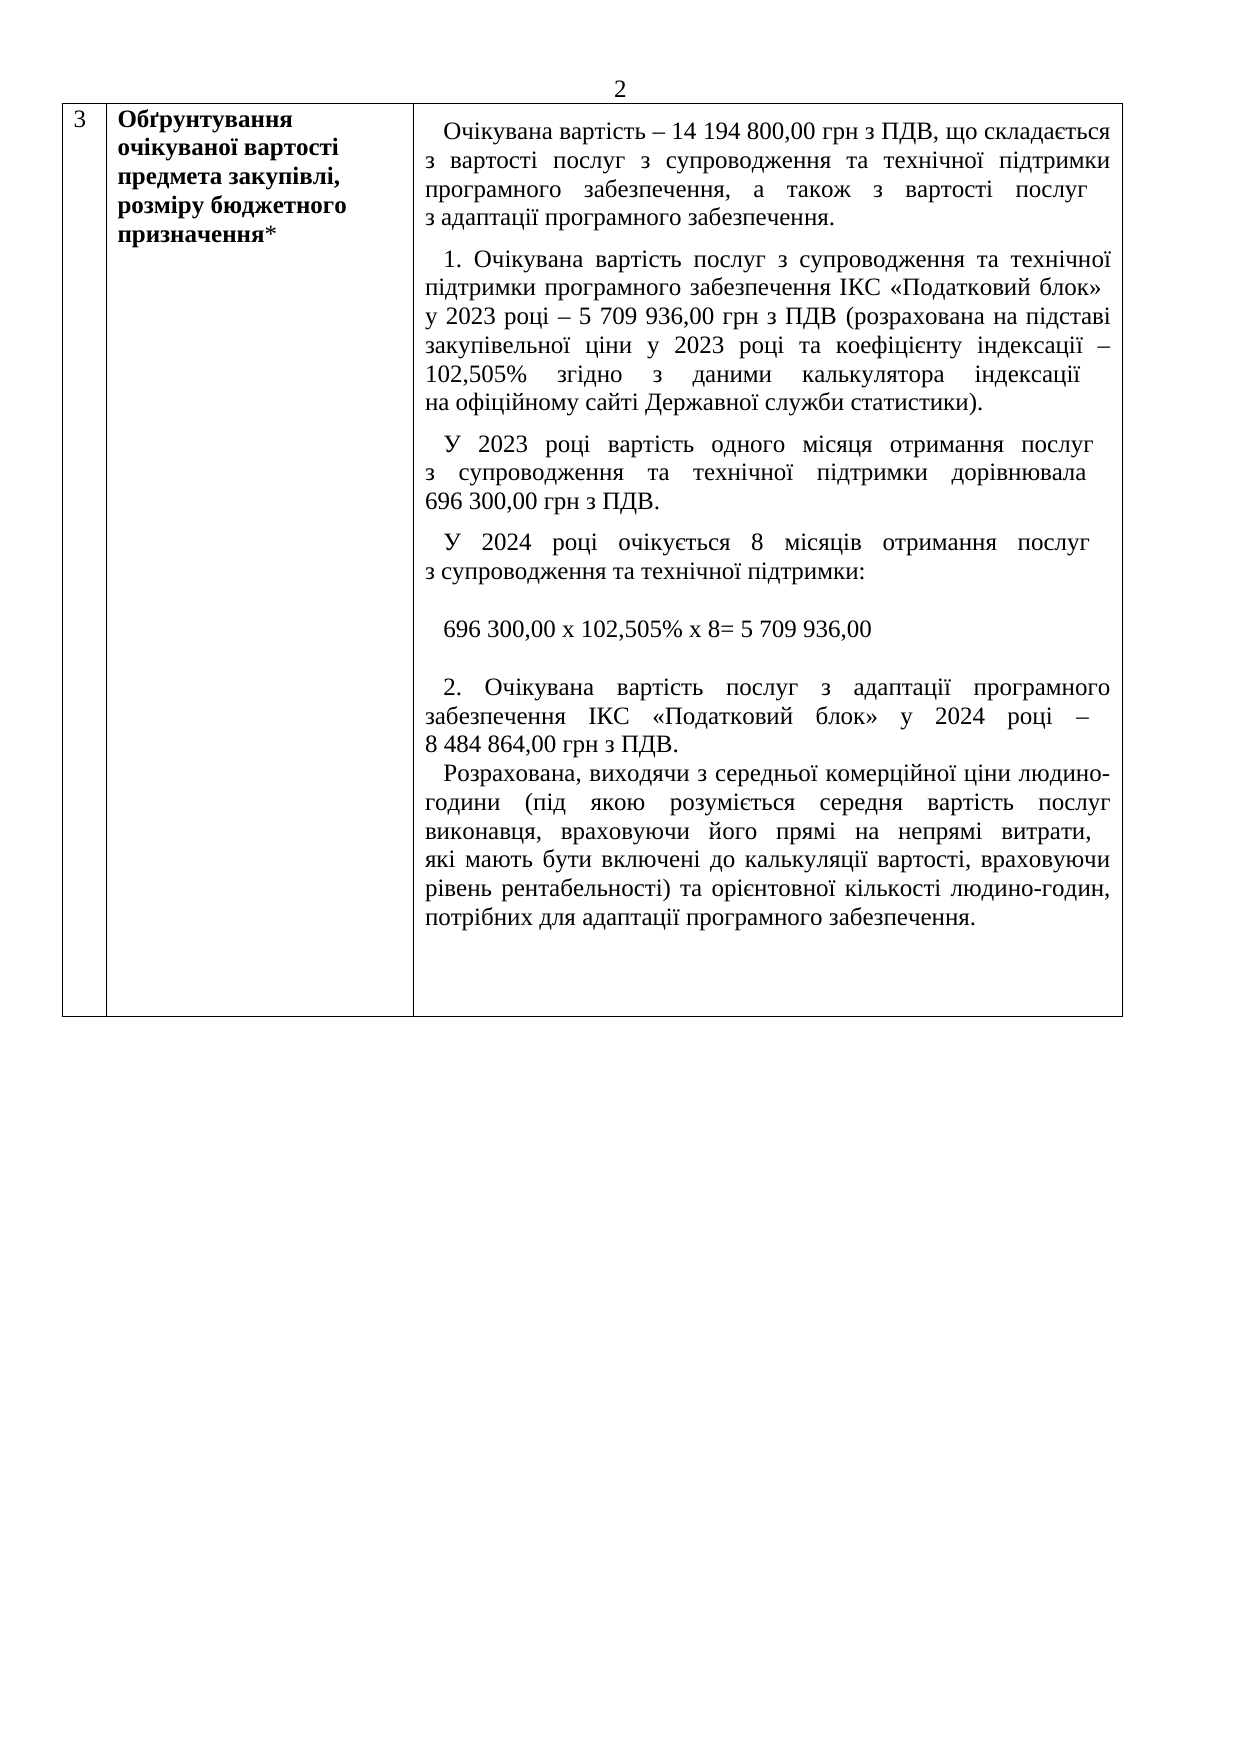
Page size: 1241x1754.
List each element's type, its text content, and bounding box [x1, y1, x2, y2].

table_cell 3 [63, 104, 106, 1016]
table_cell Очікувана вартість – 14 194 800,00 грн з ПДВ, що складається з вартості послуг з супроводження та технічної підтримки програмного забезпечення, а також з вартості послуг з адаптації програмного забезпечення. 1. Очікувана вартість послуг з супроводження та технічної підтримки програмного забезпечення ІКС «Податковий блок» у 2023 році – 5 709 936,00 грн з ПДВ (розрахована на підставі закупівельної ціни у 2023 році та коефіцієнту індексації – 102,505% згідно з даними калькулятора індексації на офіційному сайті Державної служби статистики). У 2023 році вартість одного місяця отримання послуг з супроводження та технічної підтримки дорівнювала 696 300,00 грн з ПДВ. У 2024 році очікується 8 місяців отримання послуг з супроводження та технічної підтримки: 696 300,00 х 102,505% х 8= 5 709 936,00 2. Очікувана вартість послуг з адаптації програмного забезпечення ІКС «Податковий блок» у 2024 році – 8 484 864,00 грн з ПДВ. Розрахована, виходячи з середньої комерційної ціни людино-години (під якою розуміється середня вартість послуг виконавця, враховуючи його прямі на непрямі витрати, які мають бути включені до калькуляції вартості, враховуючи рівень рентабельності) та орієнтовної кількості людино-годин, потрібних для адаптації програмного забезпечення. [414, 104, 1122, 1016]
table_cell Обґрунтування очікуваної вартості предмета закупівлі, розміру бюджетного призначення* [107, 104, 413, 1016]
